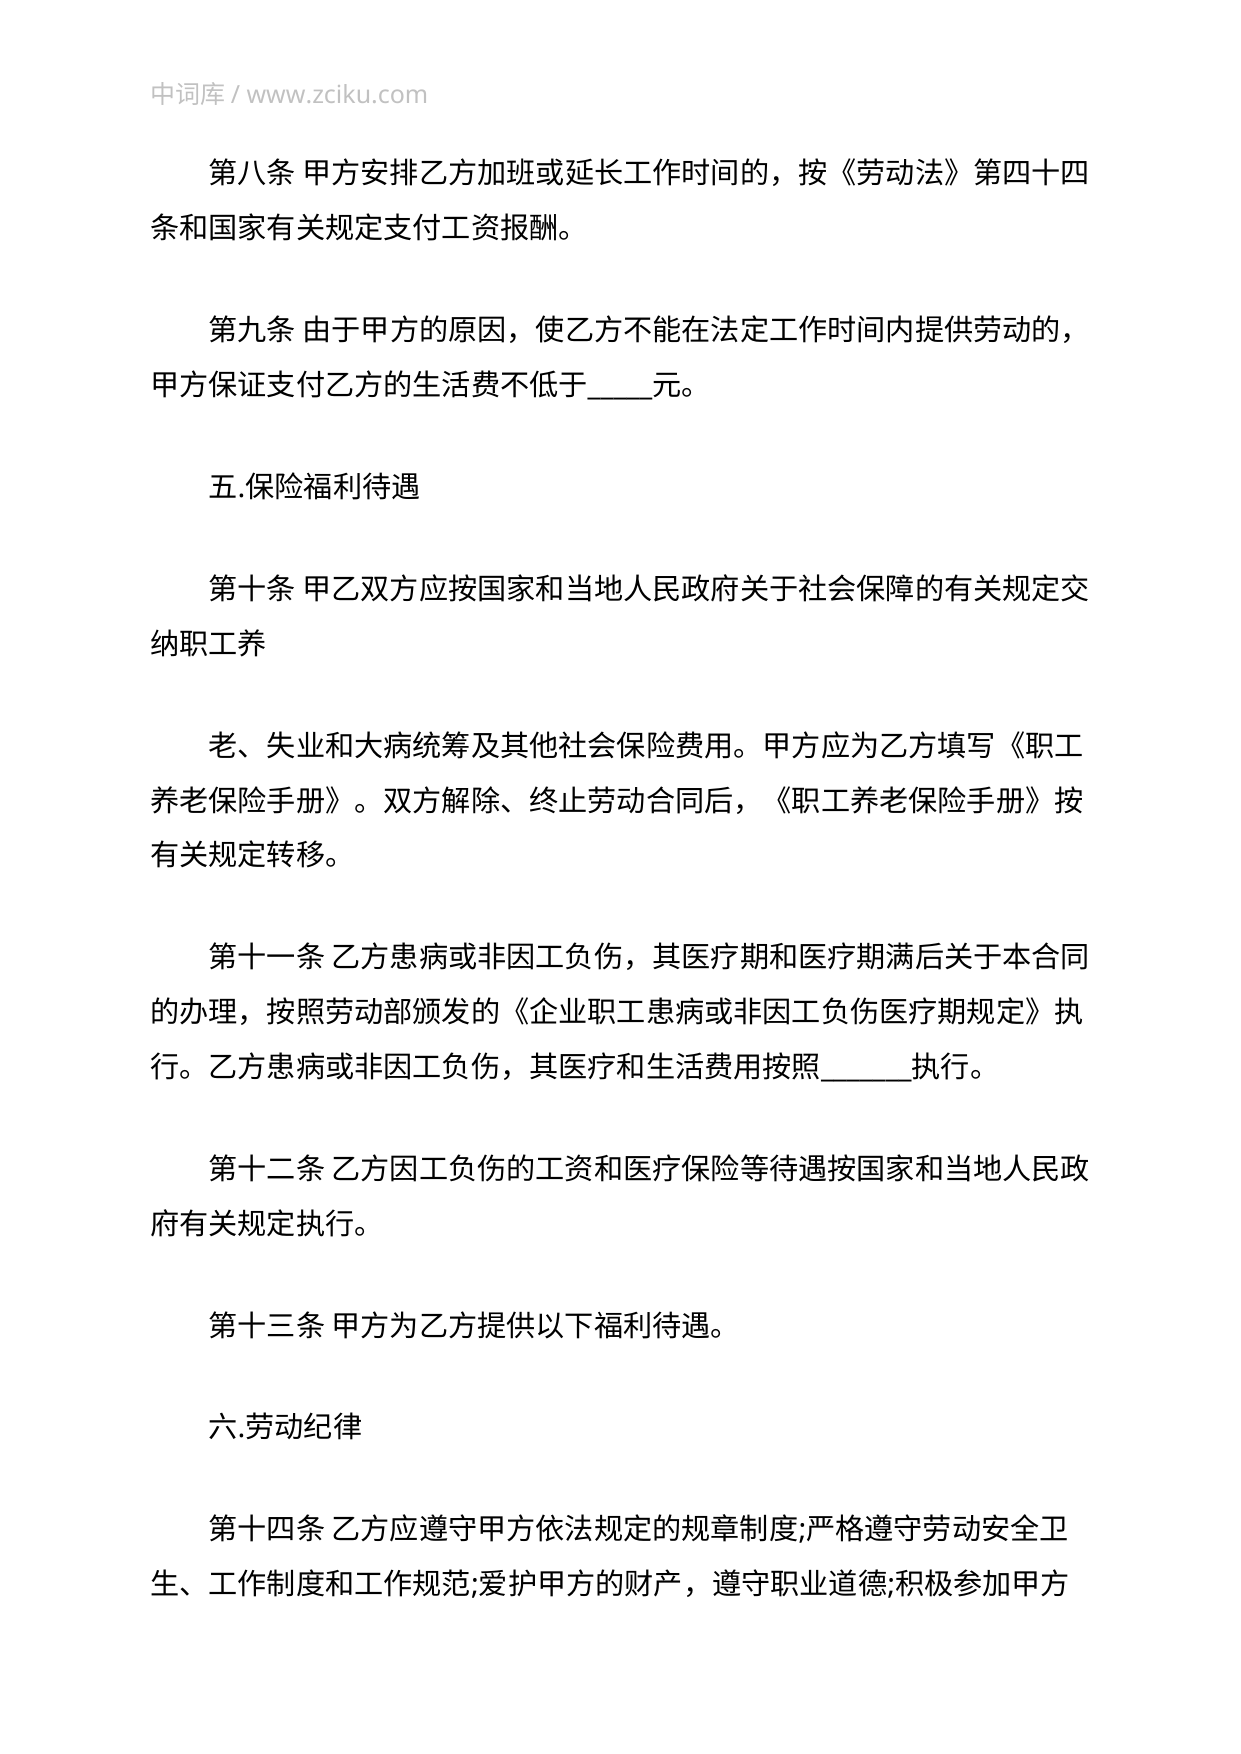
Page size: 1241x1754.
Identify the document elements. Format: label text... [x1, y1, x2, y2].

text 第十一条 乙方患病或非因工负伤，其医疗期和医疗期满后关于本合同的办理，按照劳动部颁发的《企业职工患病或非因工负伤医疗期规定》执行。乙方患病或非因工负伤，其医疗和生活费用按照_______执行。 [150, 934, 1090, 1086]
text 五.保险福利待遇 [150, 463, 1090, 506]
text 六.劳动纪律 [150, 1404, 1090, 1446]
text 第九条 由于甲方的原因，使乙方不能在法定工作时间内提供劳动的，甲方保证支付乙方的生活费不低于_____元。 [150, 307, 1090, 404]
text 第十三条 甲方为乙方提供以下福利待遇。 [150, 1302, 1090, 1344]
text 第八条 甲方安排乙方加班或延长工作时间的，按《劳动法》第四十四条和国家有关规定支付工资报酬。 [150, 150, 1090, 247]
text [150, 1506, 1090, 1603]
text 老、失业和大病统筹及其他社会保险费用。甲方应为乙方填写《职工养老保险手册》。双方解除、终止劳动合同后，《职工养老保险手册》按有关规定转移。 [150, 722, 1090, 874]
text 第十条 甲乙双方应按国家和当地人民政府关于社会保障的有关规定交纳职工养 [150, 566, 1090, 663]
text 第十二条 乙方因工负伤的工资和医疗保险等待遇按国家和当地人民政府有关规定执行。 [150, 1146, 1090, 1243]
